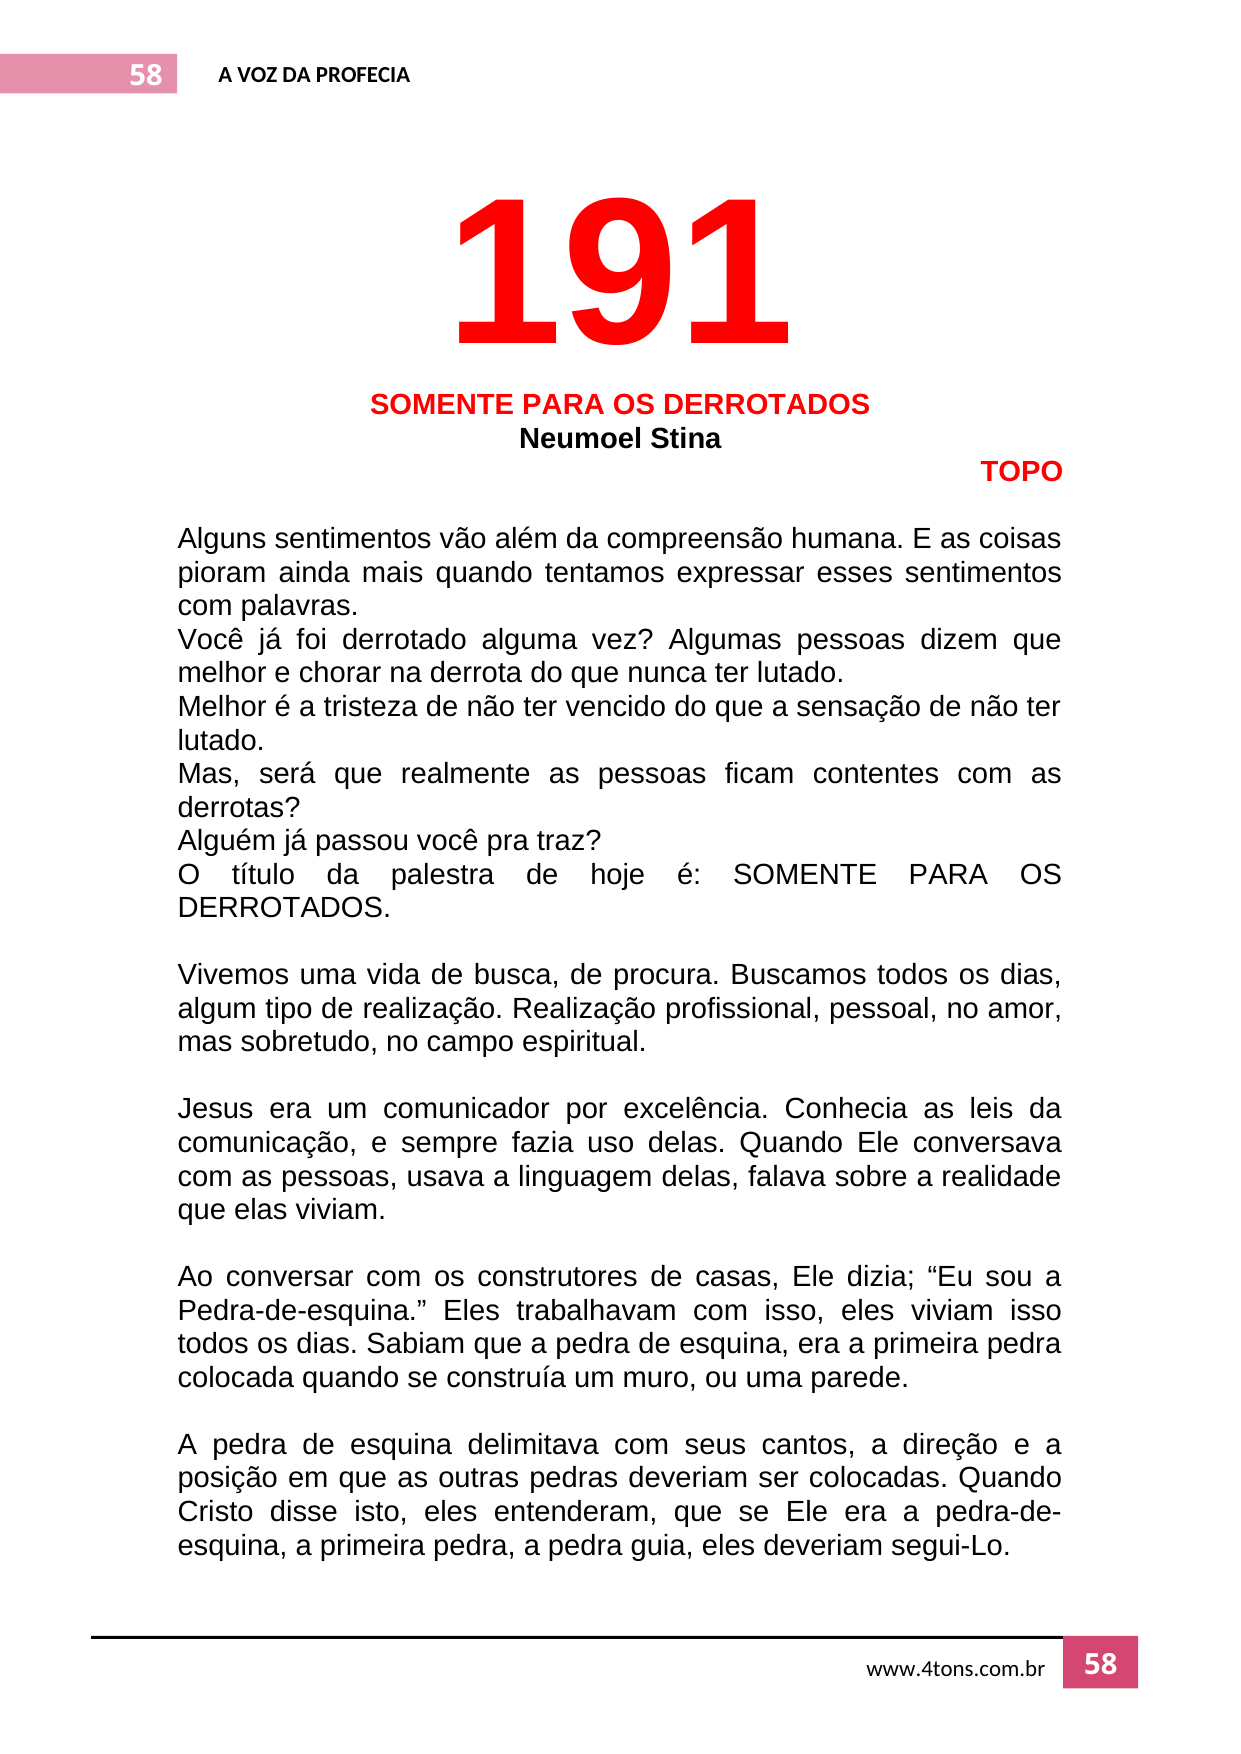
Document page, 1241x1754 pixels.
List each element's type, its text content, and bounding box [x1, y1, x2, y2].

text Você já foi derrotado alguma vez? Algumas pessoas dizem que melhor e chorar na derrota do que nunca ter lutado. [177, 622, 1063, 689]
text Alguém já passou você pra traz? [177, 823, 1063, 857]
text Vivemos uma vida de busca, de procura. Buscamos todos os dias, algum tipo de realização. Realização profissional, pessoal, no amor, mas sobretudo, no campo espiritual. [177, 957, 1063, 1058]
text Ao conversar com os construtores de casas, Ele dizia; “Eu sou a Pedra-de-esquina.” Eles trabalhavam com isso, eles viviam isso todos os dias. Sabiam que a pedra de esquina, era a primeira pedra colocada quando se construía um muro, ou uma parede. [177, 1259, 1063, 1393]
text Somente Para os Derrotados [177, 387, 1063, 421]
text Alguns sentimentos vão além da compreensão humana. E as coisas pioram ainda mais quando tentamos expressar esses sentimentos com palavras. [177, 521, 1063, 622]
text Jesus era um comunicador por excelência. Conhecia as leis da comunicação, e sempre fazia uso delas. Quando Ele conversava com as pessoas, usava a linguagem delas, falava sobre a realidade que elas viviam. [177, 1092, 1063, 1226]
text A pedra de esquina delimitava com seus cantos, a direção e a posição em que as outras pedras deveriam ser colocadas. Quando Cristo disse isto, eles entenderam, que se Ele era a pedra-de-esquina, a primeira pedra, a pedra guia, eles deveriam segui-Lo. [177, 1427, 1063, 1561]
text Melhor é a tristeza de não ter vencido do que a sensação de não ter lutado. [177, 689, 1063, 756]
text O título da palestra de hoje é: SOMENTE PARA OS DERROTADOS. [177, 857, 1063, 924]
text Neumoel Stina [177, 421, 1063, 454]
text Mas, será que realmente as pessoas ficam contentes com as derrotas? [177, 756, 1063, 823]
text 191 [177, 148, 1063, 387]
text TOPO [177, 454, 1063, 488]
